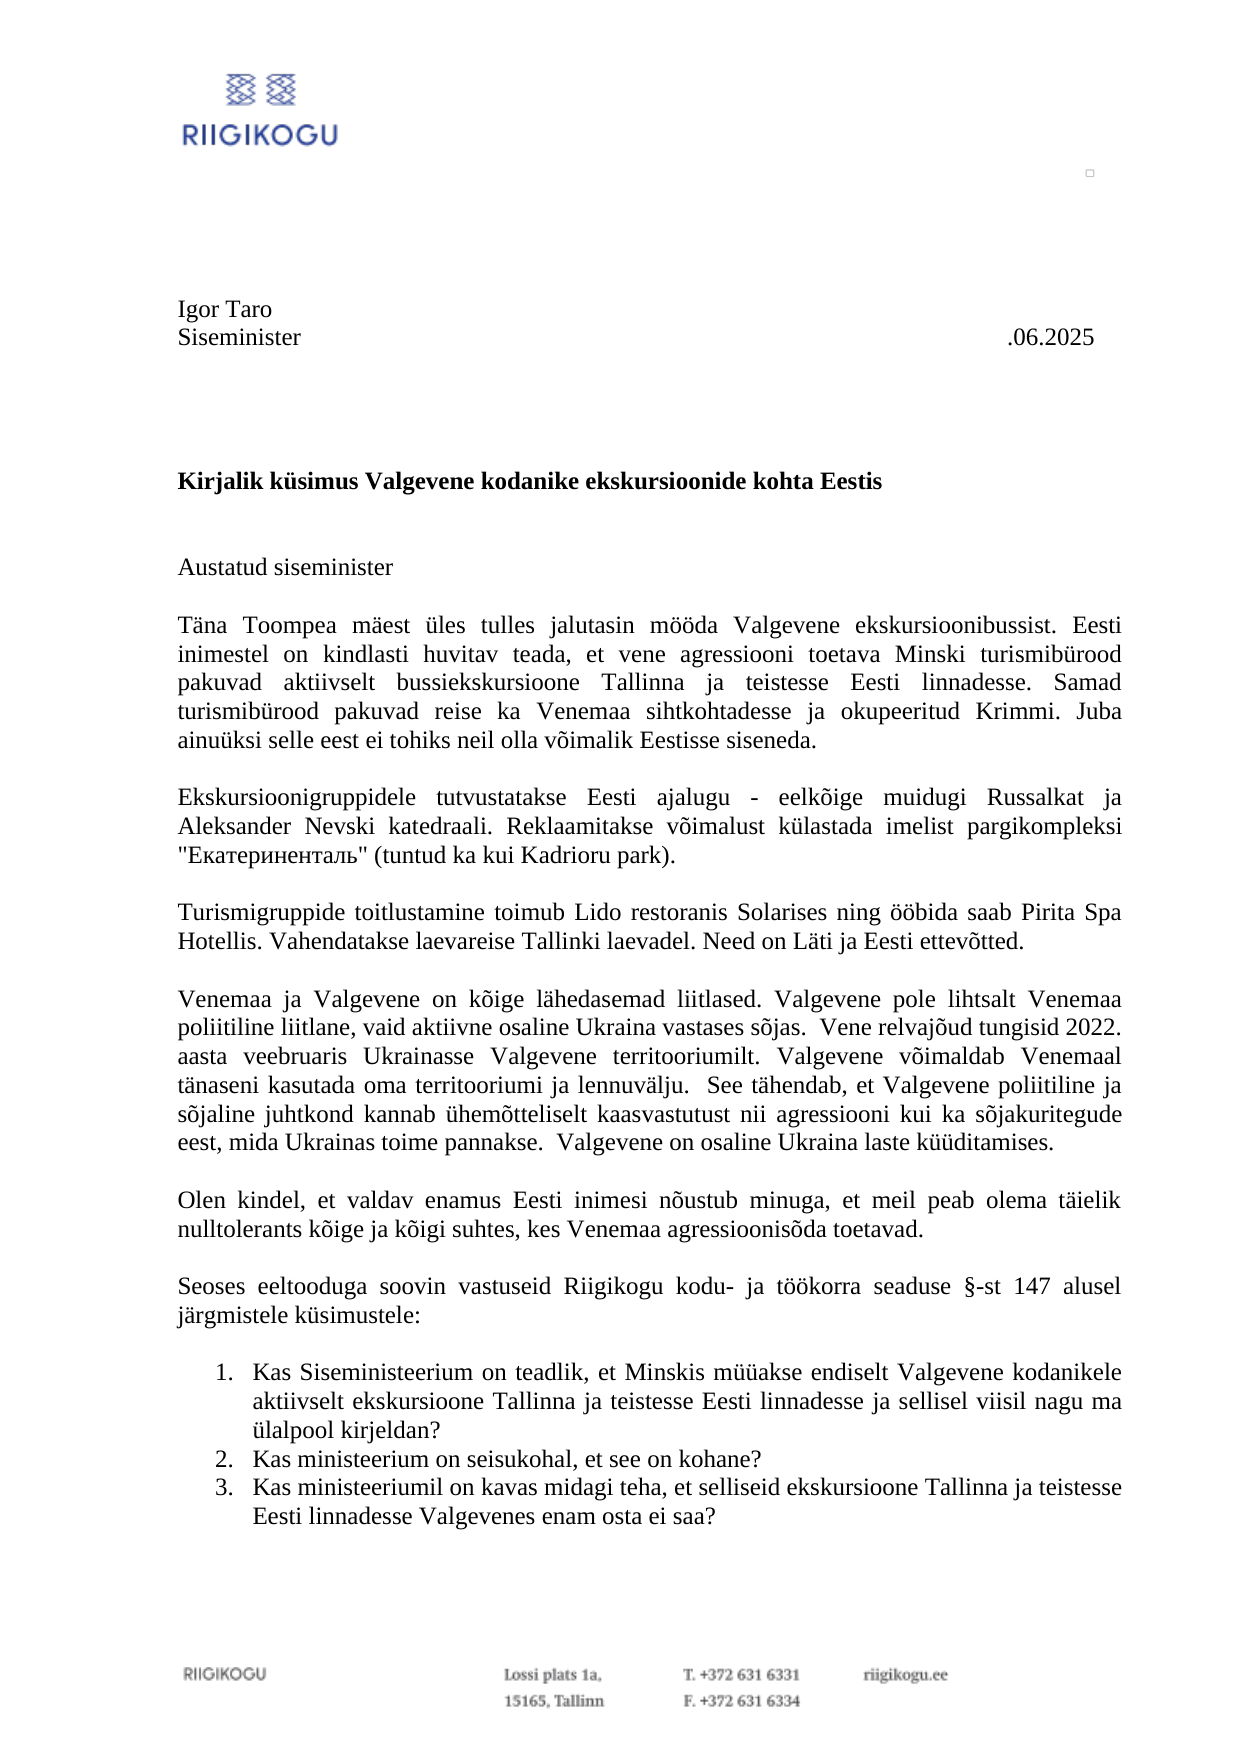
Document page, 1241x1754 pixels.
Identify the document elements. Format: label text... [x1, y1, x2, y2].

text Täna Toompea mäest üles tulles jalutasin mööda Valgevene ekskursioonibussist. Eesti inimestel on kindlasti huvitav teada, et vene agressiooni toetava Minski turismibürood pakuvad aktiivselt bussiekskursioone Tallinna ja teistesse Eesti linnadesse. Samad turismibürood pakuvad reise ka Venemaa sihtkohtadesse ja okupeeritud Krimmi. Juba ainuüksi selle eest ei tohiks neil olla võimalik Eestisse siseneda. [177, 610, 1123, 754]
list Kas ministeeriumil on kavas midagi teha, et selliseid ekskursioone Tallinna ja teistesse Eesti linnadesse Valgevenes enam osta ei saa? [215, 1472, 1123, 1530]
text Igor Taro [177, 130, 1123, 322]
text Venemaa ja Valgevene on kõige lähedasemad liitlased. Valgevene pole lihtsalt Venemaa poliitiline liitlane, vaid aktiivne osaline Ukraina vastases sõjas. Vene relvajõud tungisid 2022. aasta veebruaris Ukrainasse Valgevene territooriumilt. Valgevene võimaldab Venemaal tänaseni kasutada oma territooriumi ja lennuvälju. See tähendab, et Valgevene poliitiline ja sõjaline juhtkond kannab ühemõtteliselt kaasvastutust nii agressiooni kui ka sõjakuritegude eest, mida Ukrainas toime pannakse. Valgevene on osaline Ukraina laste küüditamises. [177, 984, 1123, 1156]
text Siseminister .06.2025 [177, 322, 1123, 351]
text Austatud siseminister [177, 552, 1123, 581]
text Olen kindel, et valdav enamus Eesti inimesi nõustub minuga, et meil peab olema täielik nulltolerants kõige ja kõigi suhtes, kes Venemaa agressioonisõda toetavad. [177, 1185, 1123, 1242]
text Seoses eeltooduga soovin vastuseid Riigikogu kodu- ja töökorra seaduse §-st 147 alusel järgmistele küsimustele: [177, 1271, 1123, 1329]
text Kirjalik küsimus Valgevene kodanike ekskursioonide kohta Eestis [177, 466, 1123, 495]
text Turismigruppide toitlustamine toimub Lido restoranis Solarises ning ööbida saab Pirita Spa Hotellis. Vahendatakse laevareise Tallinki laevadel. Need on Läti ja Eesti ettevõtted. [177, 897, 1123, 955]
list Kas Siseministeerium on teadlik, et Minskis müüakse endiselt Valgevene kodanikele aktiivselt ekskursioone Tallinna ja teistesse Eesti linnadesse ja sellisel viisil nagu ma ülalpool kirjeldan? [215, 1357, 1123, 1444]
text Ekskursioonigruppidele tutvustatakse Eesti ajalugu - eelkõige muidugi Russalkat ja Aleksander Nevski katedraali. Reklaamitakse võimalust külastada imelist pargikompleksi "Екатериненталь" (tuntud ka kui Kadrioru park). [177, 782, 1123, 869]
list Kas ministeerium on seisukohal, et see on kohane? [215, 1444, 1123, 1472]
